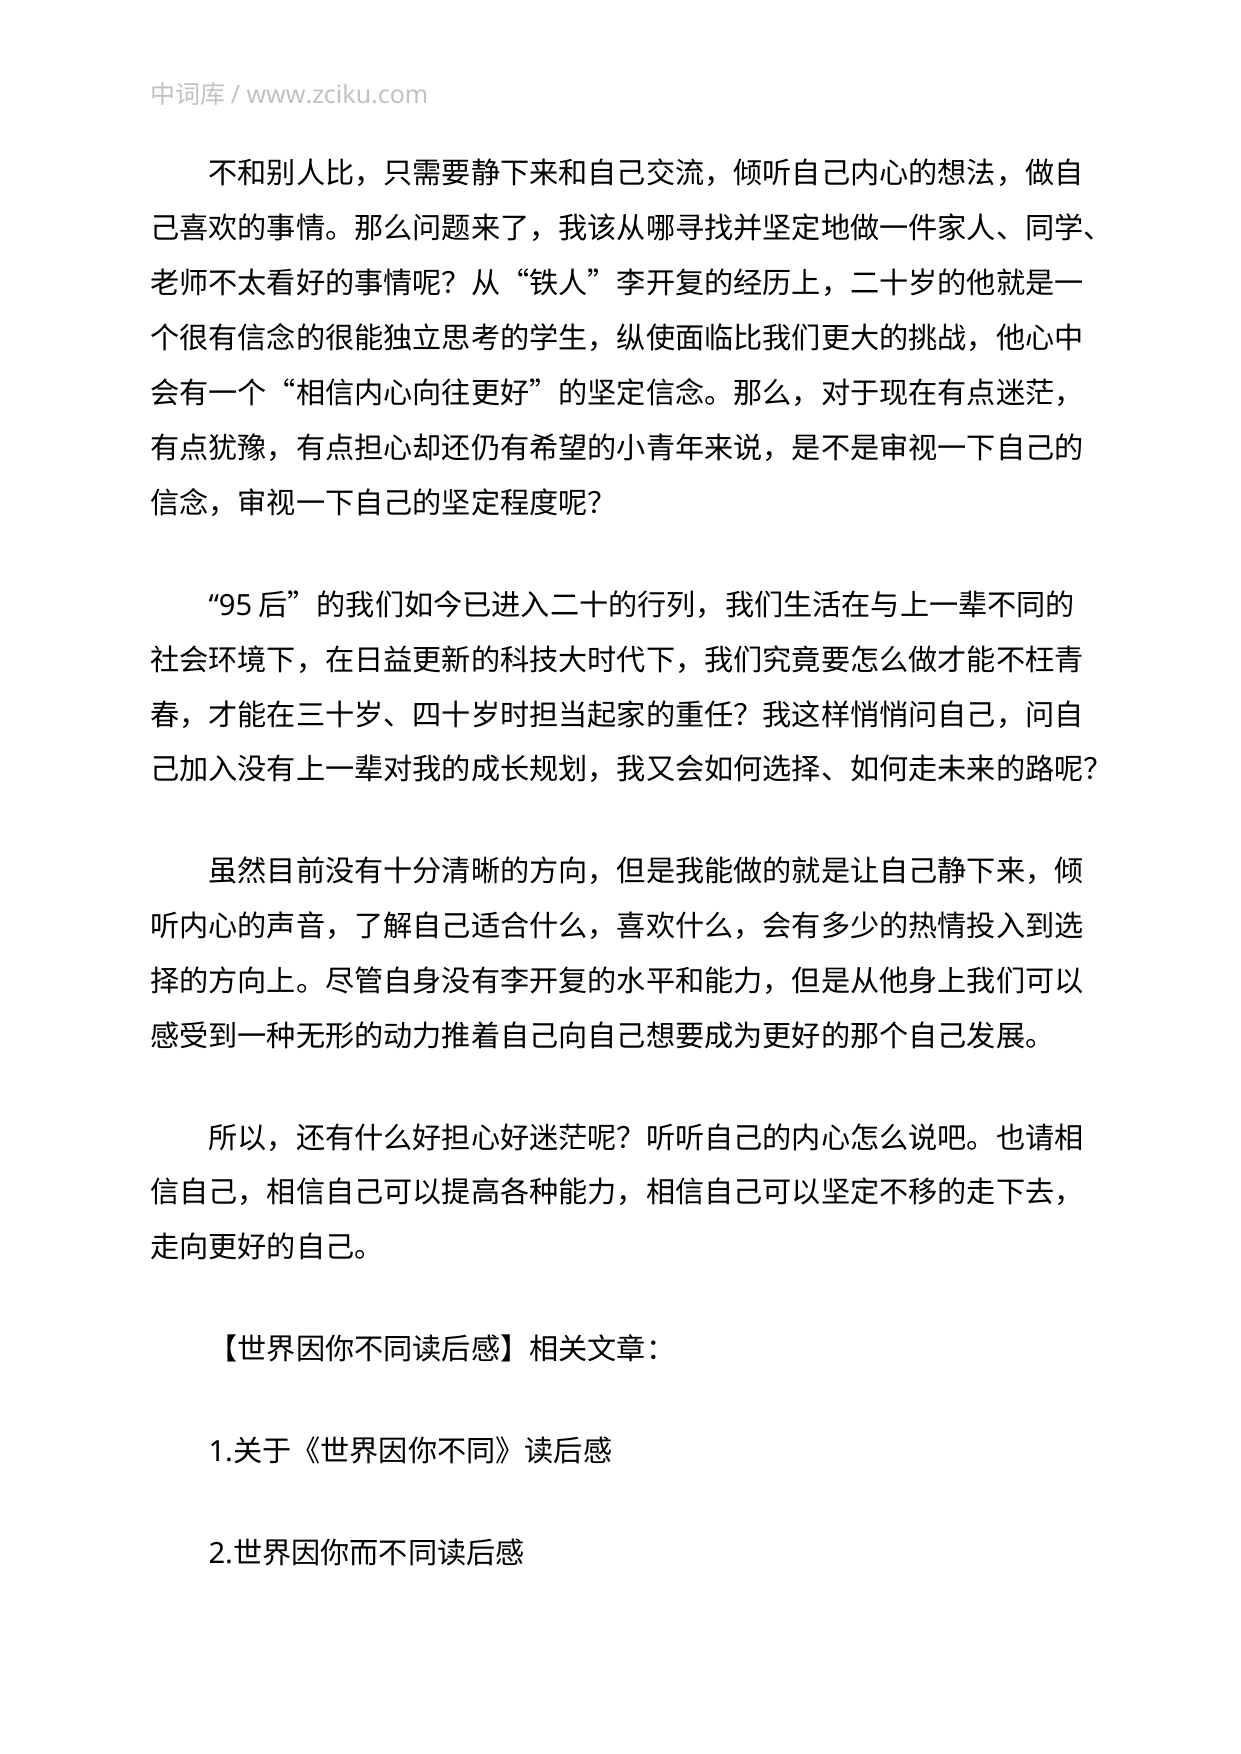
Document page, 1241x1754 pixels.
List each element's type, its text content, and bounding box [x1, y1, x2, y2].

text “95后”的我们如今已进入二十的行列，我们生活在与上一辈不同的社会环境下，在日益更新的科技大时代下，我们究竟要怎么做才能不枉青春，才能在三十岁、四十岁时担当起家的重任？我这样悄悄问自己，问自己加入没有上一辈对我的成长规划，我又会如何选择、如何走未来的路呢？ [150, 581, 1090, 788]
text 2.世界因你而不同读后感 [150, 1529, 1090, 1572]
text 不和别人比，只需要静下来和自己交流，倾听自己内心的想法，做自己喜欢的事情。那么问题来了，我该从哪寻找并坚定地做一件家人、同学、老师不太看好的事情呢？从“铁人”李开复的经历上，二十岁的他就是一个很有信念的很能独立思考的学生，纵使面临比我们更大的挑战，他心中会有一个“相信内心向往更好”的坚定信念。那么，对于现在有点迷茫，有点犹豫，有点担心却还仍有希望的小青年来说，是不是审视一下自己的信念，审视一下自己的坚定程度呢？ [150, 150, 1090, 522]
text 1.关于《世界因你不同》读后感 [150, 1427, 1090, 1470]
text 【世界因你不同读后感】相关文章： [150, 1326, 1090, 1368]
text 虽然目前没有十分清晰的方向，但是我能做的就是让自己静下来，倾听内心的声音，了解自己适合什么，喜欢什么，会有多少的热情投入到选择的方向上。尽管自身没有李开复的水平和能力，但是从他身上我们可以感受到一种无形的动力推着自己向自己想要成为更好的那个自己发展。 [150, 848, 1090, 1055]
text 所以，还有什么好担心好迷茫呢？听听自己的内心怎么说吧。也请相信自己，相信自己可以提高各种能力，相信自己可以坚定不移的走下去，走向更好的自己。 [150, 1114, 1090, 1266]
